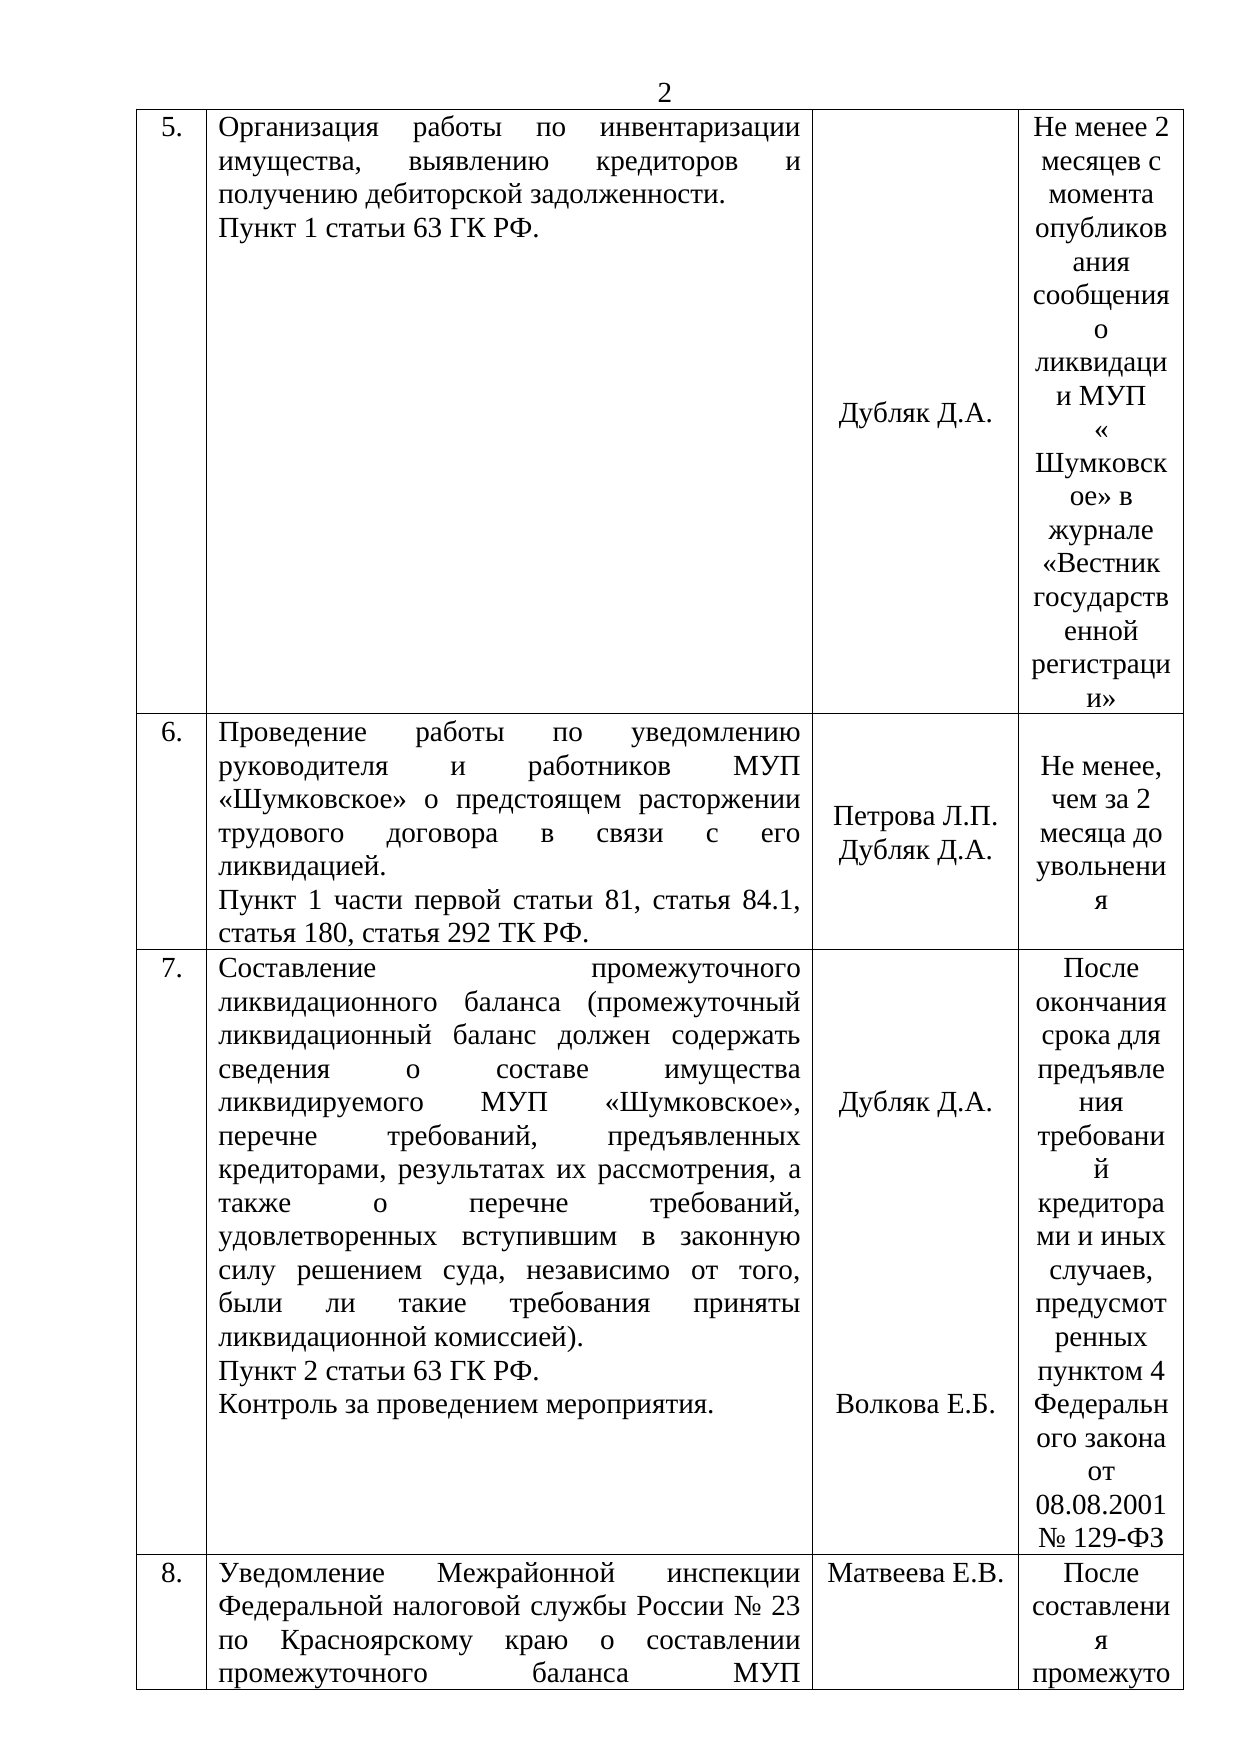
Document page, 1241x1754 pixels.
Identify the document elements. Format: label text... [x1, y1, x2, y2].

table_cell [207, 1555, 812, 1689]
table_cell Дубляк Д.А. Волкова Е.Б. [813, 950, 1018, 1554]
table_cell 6. [137, 714, 206, 949]
table_cell Не менее, чем за 2 месяца до увольнения [1019, 714, 1183, 949]
table_cell Петрова Л.П. Дубляк Д.А. [813, 714, 1018, 949]
table_cell 8. [137, 1555, 206, 1689]
table_cell 7. [137, 950, 206, 1554]
table_cell Не менее 2 месяцев с момента опубликования сообщения о ликвидации МУП «Шумковское» в журнале «Вестник государственной регистрации» [1019, 110, 1183, 713]
table_cell Организация работы по инвентаризации имущества, выявлению кредиторов и получению дебиторской задолженности. Пункт 1 статьи 63 ГК РФ. [207, 110, 812, 713]
table_cell Проведение работы по уведомлению руководителя и работников МУП «Шумковское» о предстоящем расторжении трудового договора в связи с его ликвидацией. Пункт 1 части первой статьи 81, статья 84.1, статья 180, статья 292 ТК РФ. [207, 714, 812, 949]
table_cell После окончания срока для предъявления требований кредиторами и иных случаев, предусмотренных пунктом 4 Федерального закона от 08.08.2001 № 129-ФЗ [1019, 950, 1183, 1554]
table_cell 5. [137, 110, 206, 713]
table_cell Матвеева Е.В. [813, 1555, 1018, 1689]
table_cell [1019, 1555, 1183, 1689]
table_cell Составление промежуточного ликвидационного баланса (промежуточный ликвидационный баланс должен содержать сведения о составе имущества ликвидируемого МУП «Шумковское», перечне требований, предъявленных кредиторами, результатах их рассмотрения, а также о перечне требований, удовлетворенных вступившим в законную силу решением суда, независимо от того, были ли такие требования приняты ликвидационной комиссией). Пункт 2 статьи 63 ГК РФ. Контроль за проведением мероприятия. [207, 950, 812, 1554]
table_cell Дубляк Д.А. [813, 110, 1018, 713]
